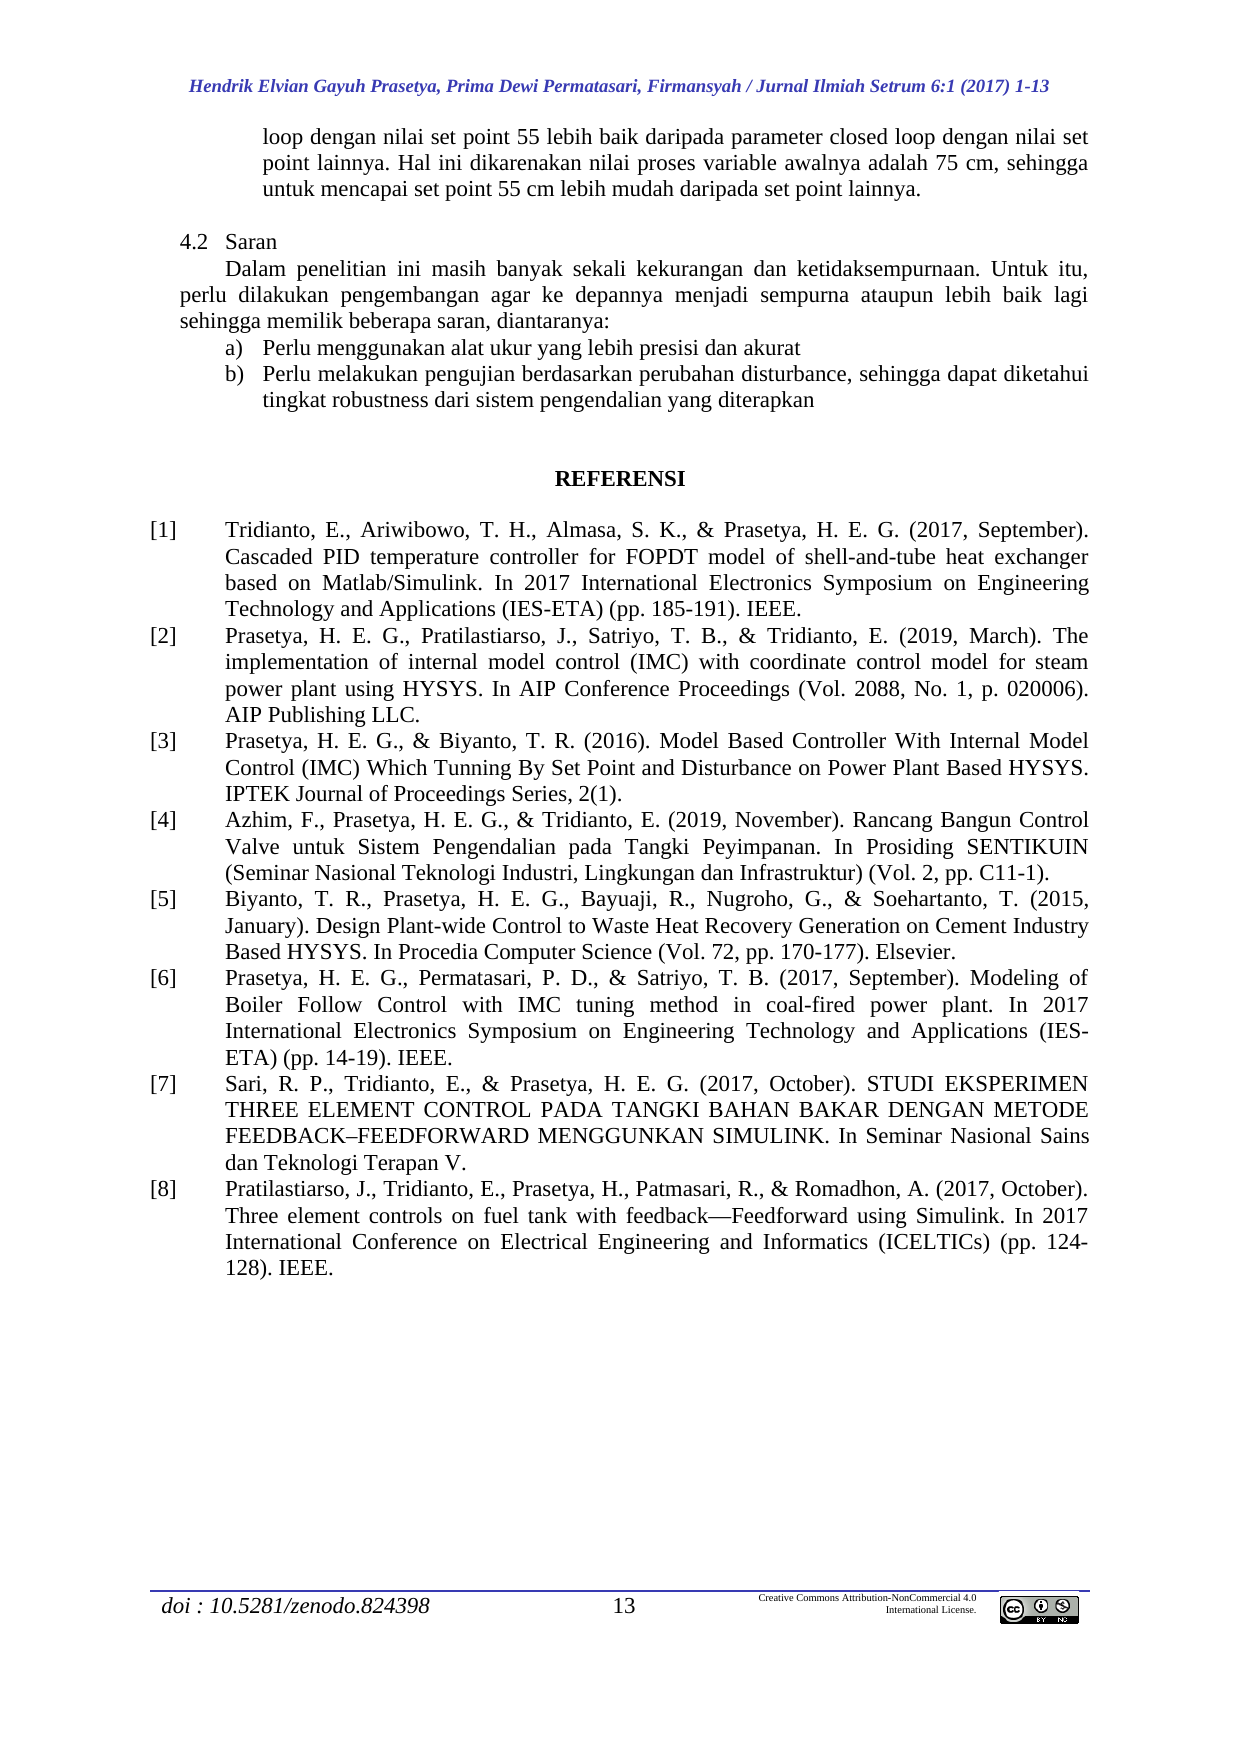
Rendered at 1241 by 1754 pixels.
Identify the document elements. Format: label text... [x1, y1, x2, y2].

list Prasetya, H. E. G., Permatasari, P. D., & Satriyo, T. B. (2017, September). Modeling of Boiler Follow Control with IMC tuning method in coal-fired power plant. In 2017 International Electronics Symposium on Engineering Technology and Applications (IES-ETA) (pp. 14-19). IEEE. [150, 964, 1090, 1070]
list Biyanto, T. R., Prasetya, H. E. G., Bayuaji, R., Nugroho, G., & Soehartanto, T. (2015, January). Design Plant-wide Control to Waste Heat Recovery Generation on Cement Industry Based HYSYS. In Procedia Computer Science (Vol. 72, pp. 170-177). Elsevier. [150, 885, 1090, 964]
list Prasetya, H. E. G., Pratilastiarso, J., Satriyo, T. B., & Tridianto, E. (2019, March). The implementation of internal model control (IMC) with coordinate control model for steam power plant using HYSYS. In AIP Conference Proceedings (Vol. 2088, No. 1, p. 020006). AIP Publishing LLC. [150, 622, 1090, 727]
list Azhim, F., Prasetya, H. E. G., & Tridianto, E. (2019, November). Rancang Bangun Control Valve untuk Sistem Pengendalian pada Tangki Peyimpanan. In Prosiding SENTIKUIN (Seminar Nasional Teknologi Industri, Lingkungan dan Infrastruktur) (Vol. 2, pp. C11-1). [150, 806, 1090, 885]
list Perlu melakukan pengujian berdasarkan perubahan disturbance, sehingga dapat diketahui tingkat robustness dari sistem pengendalian yang diterapkan [225, 360, 1090, 413]
list Tridianto, E., Ariwibowo, T. H., Almasa, S. K., & Prasetya, H. E. G. (2017, September). Cascaded PID temperature controller for FOPDT model of shell-and-tube heat exchanger based on Matlab/Simulink. In 2017 International Electronics Symposium on Engineering Technology and Applications (IES-ETA) (pp. 185-191). IEEE. [150, 516, 1090, 622]
list Saran [150, 228, 1090, 254]
list Sari, R. P., Tridianto, E., & Prasetya, H. E. G. (2017, October). STUDI EKSPERIMEN THREE ELEMENT CONTROL PADA TANGKI BAHAN BAKAR DENGAN METODE FEEDBACK–FEEDFORWARD MENGGUNKAN SIMULINK. In Seminar Nasional Sains dan Teknologi Terapan V. [150, 1070, 1090, 1175]
list Perlu menggunakan alat ukur yang lebih presisi dan akurat [225, 334, 1090, 360]
text Dalam penelitian ini masih banyak sekali kekurangan dan ketidaksempurnaan. Untuk itu, perlu dilakukan pengembangan agar ke depannya menjadi sempurna ataupun lebih baik lagi sehingga memilik beberapa saran, diantaranya: [179, 254, 1090, 334]
list Pratilastiarso, J., Tridianto, E., Prasetya, H., Patmasari, R., & Romadhon, A. (2017, October). Three element controls on fuel tank with feedback—Feedforward using Simulink. In 2017 International Conference on Electrical Engineering and Informatics (ICELTICs) (pp. 124-128). IEEE. [150, 1175, 1090, 1281]
text REFERENSI [150, 465, 1090, 492]
picture [998, 1591, 1080, 1627]
list Prasetya, H. E. G., & Biyanto, T. R. (2016). Model Based Controller With Internal Model Control (IMC) Which Tunning By Set Point and Disturbance on Power Plant Based HYSYS. IPTEK Journal of Proceedings Series, 2(1). [150, 727, 1090, 806]
